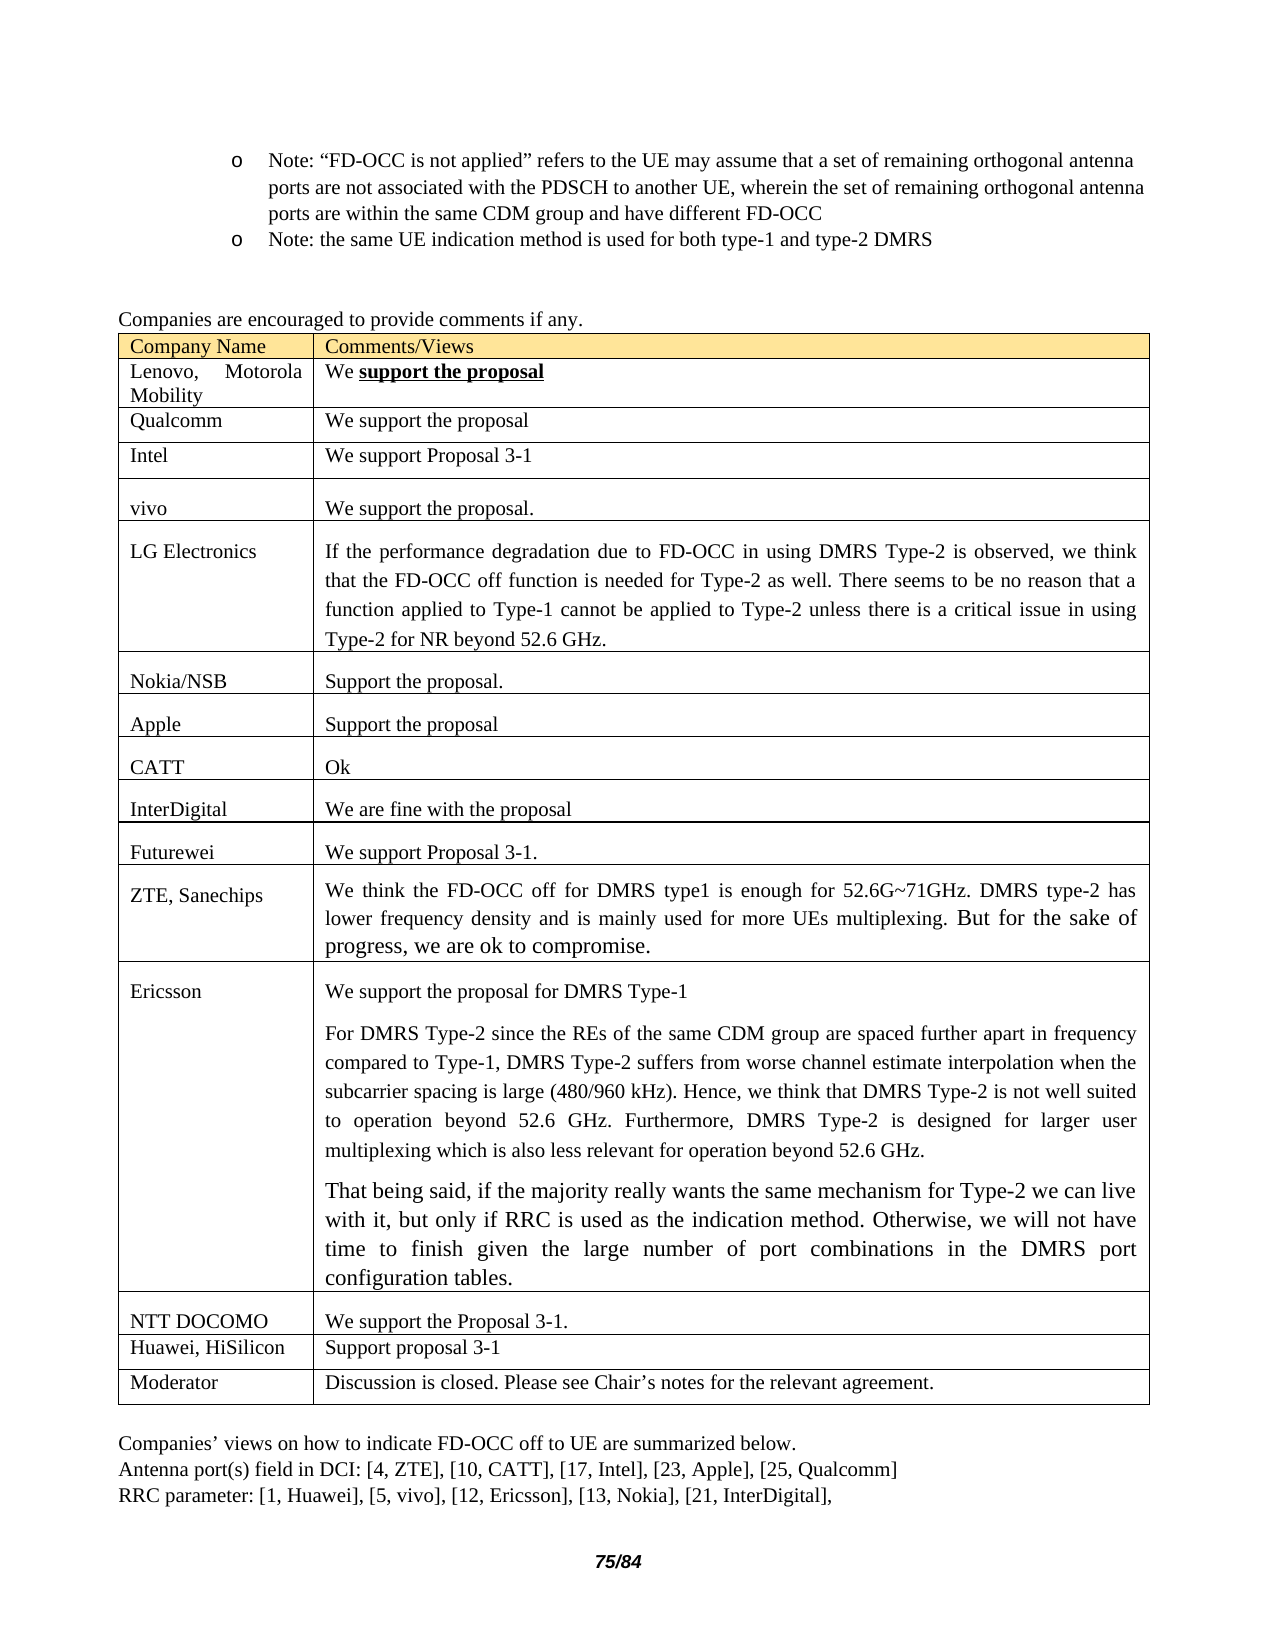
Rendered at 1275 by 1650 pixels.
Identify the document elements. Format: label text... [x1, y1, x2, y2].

table_cell We support Proposal 3-1 [314, 443, 1149, 478]
table_cell We are fine with the proposal [314, 780, 1149, 821]
table_cell Futurewei [119, 823, 313, 864]
table_cell We support the proposal [314, 408, 1149, 442]
text Companies’ views on how to indicate FD-OCC off to UE are summarized below. [118, 1431, 1157, 1455]
table_cell InterDigital [119, 780, 313, 821]
table_cell We support the Proposal 3-1. [314, 1292, 1149, 1333]
table_header Comments/Views [314, 334, 1149, 358]
table_cell Nokia/NSB [119, 652, 313, 693]
table_cell We think the FD-OCC off for DMRS type1 is enough for 52.6G~71GHz. DMRS type-2 has lower frequency density and is mainly used for more UEs multiplexing. But for the sake of progress, we are ok to compromise. [314, 865, 1149, 961]
table_cell CATT [119, 737, 313, 779]
table_cell Apple [119, 694, 313, 736]
text Companies are encouraged to provide comments if any. [118, 307, 1157, 331]
list Note: the same UE indication method is used for both type-1 and type-2 DMRS [231, 227, 1157, 253]
table_cell Support the proposal. [314, 652, 1149, 693]
table_cell We support the proposal [314, 359, 1149, 407]
table_cell Intel [119, 443, 313, 478]
table_header Company Name [119, 334, 313, 358]
table_cell Ok [314, 737, 1149, 779]
table_cell ZTE, Sanechips [119, 865, 313, 961]
text RRC parameter: [1, Huawei], [5, vivo], [12, Ericsson], [13, Nokia], [21, InterDigital], [118, 1483, 1157, 1507]
table_cell NTT DOCOMO [119, 1292, 313, 1333]
table_cell Huawei, HiSilicon [119, 1335, 313, 1369]
list Note: “FD-OCC is not applied” refers to the UE may assume that a set of remaining orthogonal antenna ports are not associated with the PDSCH to another UE, wherein the set of remaining orthogonal antenna ports are within the same CDM group and have different FD-OCC [231, 148, 1157, 225]
table_cell LG Electronics [119, 521, 313, 651]
table_cell We support the proposal. [314, 479, 1149, 520]
table_cell We support Proposal 3-1. [314, 823, 1149, 864]
table_cell Lenovo, Motorola Mobility [119, 359, 313, 407]
table_cell Ericsson [119, 962, 313, 1291]
text Antenna port(s) field in DCI: [4, ZTE], [10, CATT], [17, Intel], [23, Apple], [25, Qualcomm] [118, 1457, 1157, 1481]
table_cell Discussion is closed. Please see Chair’s notes for the relevant agreement. [314, 1370, 1149, 1404]
table_cell vivo [119, 479, 313, 520]
table_cell If the performance degradation due to FD-OCC in using DMRS Type-2 is observed, we think that the FD-OCC off function is needed for Type-2 as well. There seems to be no reason that a function applied to Type-1 cannot be applied to Type-2 unless there is a critical issue in using Type-2 for NR beyond 52.6 GHz. [314, 521, 1149, 651]
table_cell We support the proposal for DMRS Type-1 For DMRS Type-2 since the REs of the same CDM group are spaced further apart in frequency compared to Type-1, DMRS Type-2 suffers from worse channel estimate interpolation when the subcarrier spacing is large (480/960 kHz). Hence, we think that DMRS Type-2 is not well suited to operation beyond 52.6 GHz. Furthermore, DMRS Type-2 is designed for larger user multiplexing which is also less relevant for operation beyond 52.6 GHz. That being said, if the majority really wants the same mechanism for Type-2 we can live with it, but only if RRC is used as the indication method. Otherwise, we will not have time to finish given the large number of port combinations in the DMRS port configuration tables. [314, 962, 1149, 1291]
table_cell Moderator [119, 1370, 313, 1404]
table_cell Support the proposal [314, 694, 1149, 736]
table_cell Support proposal 3-1 [314, 1335, 1149, 1369]
table_cell Qualcomm [119, 408, 313, 442]
